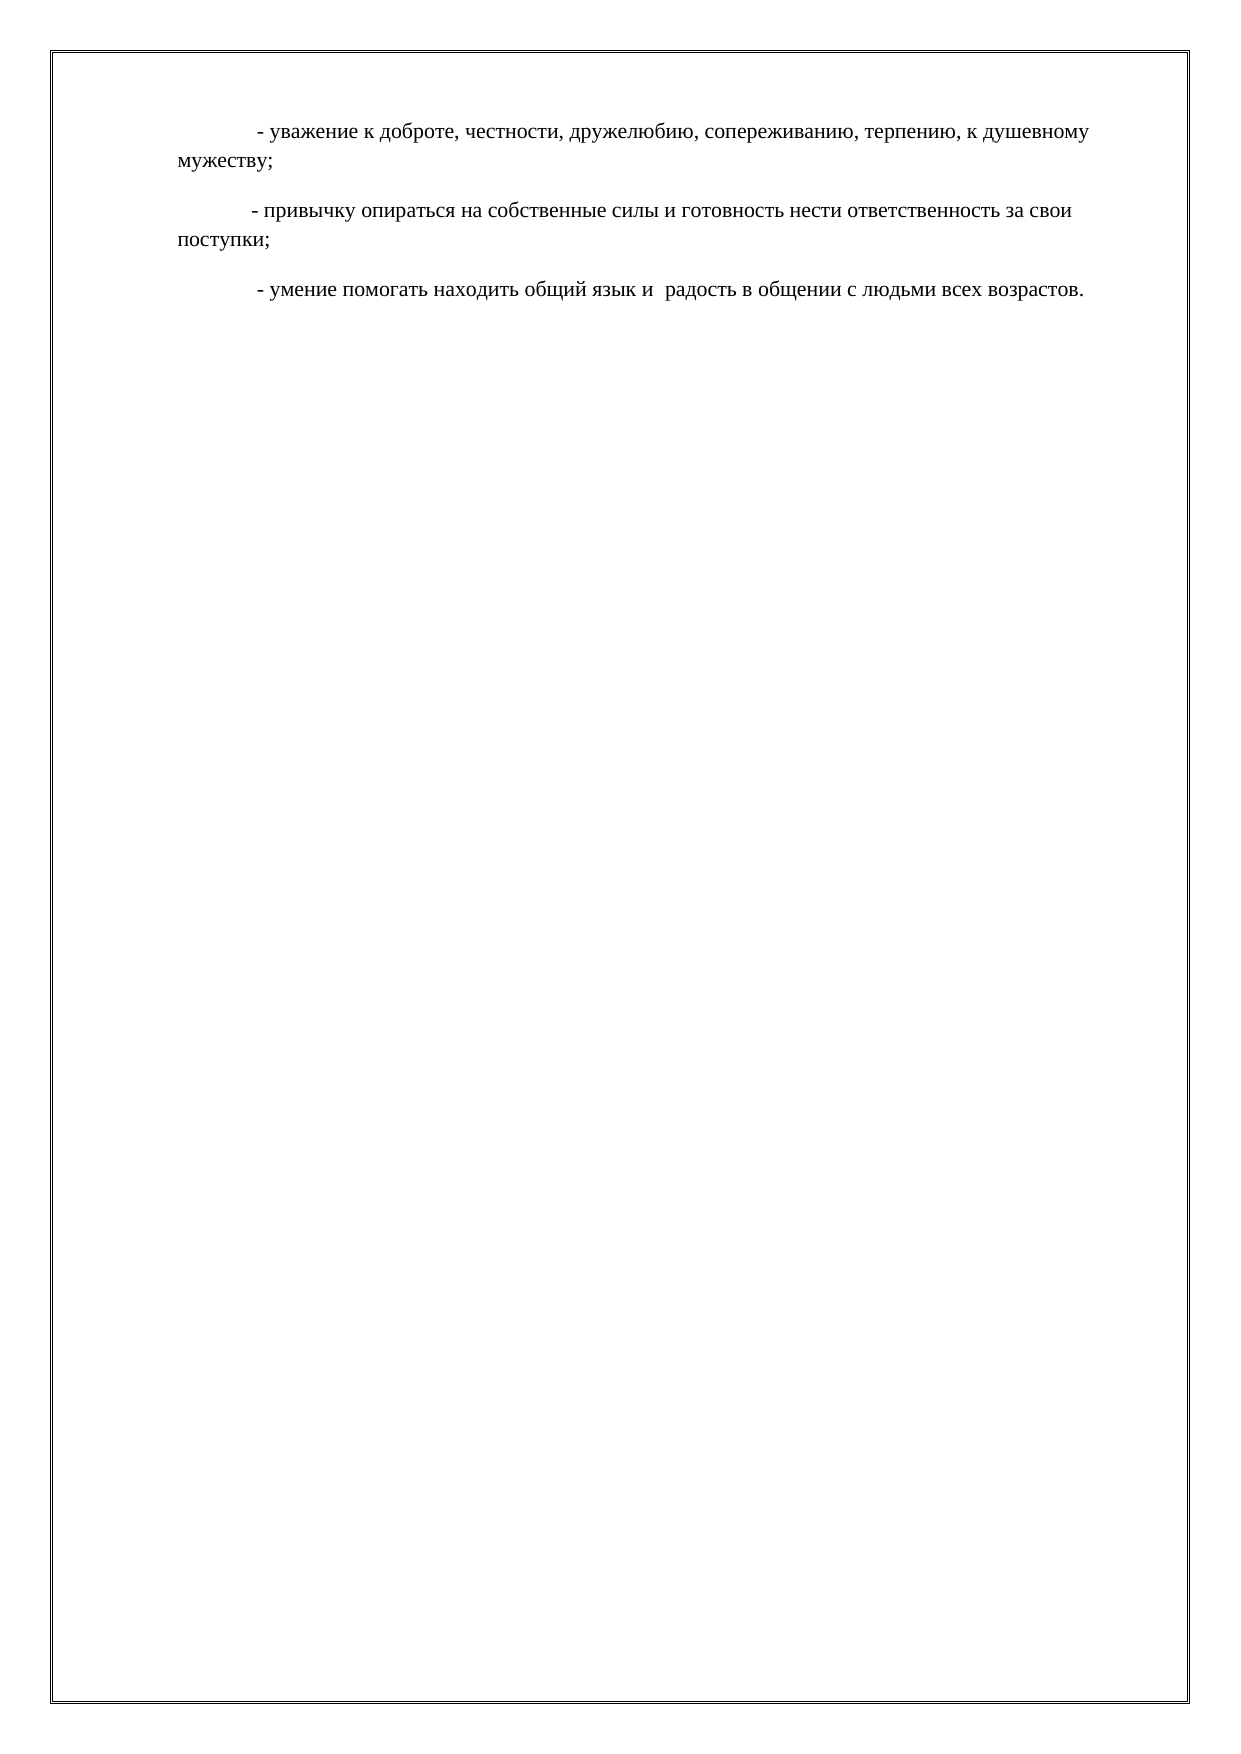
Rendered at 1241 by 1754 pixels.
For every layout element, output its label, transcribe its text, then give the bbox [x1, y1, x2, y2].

text - умение помогать находить общий язык и радость в общении с людьми всех возрастов. [177, 276, 1152, 301]
text - привычку опираться на собственные силы и готовность нести ответственность за свои поступки; [177, 197, 1152, 251]
text - уважение к доброте, честности, дружелюбию, сопереживанию, терпению, к душевному мужеству; [177, 118, 1152, 172]
